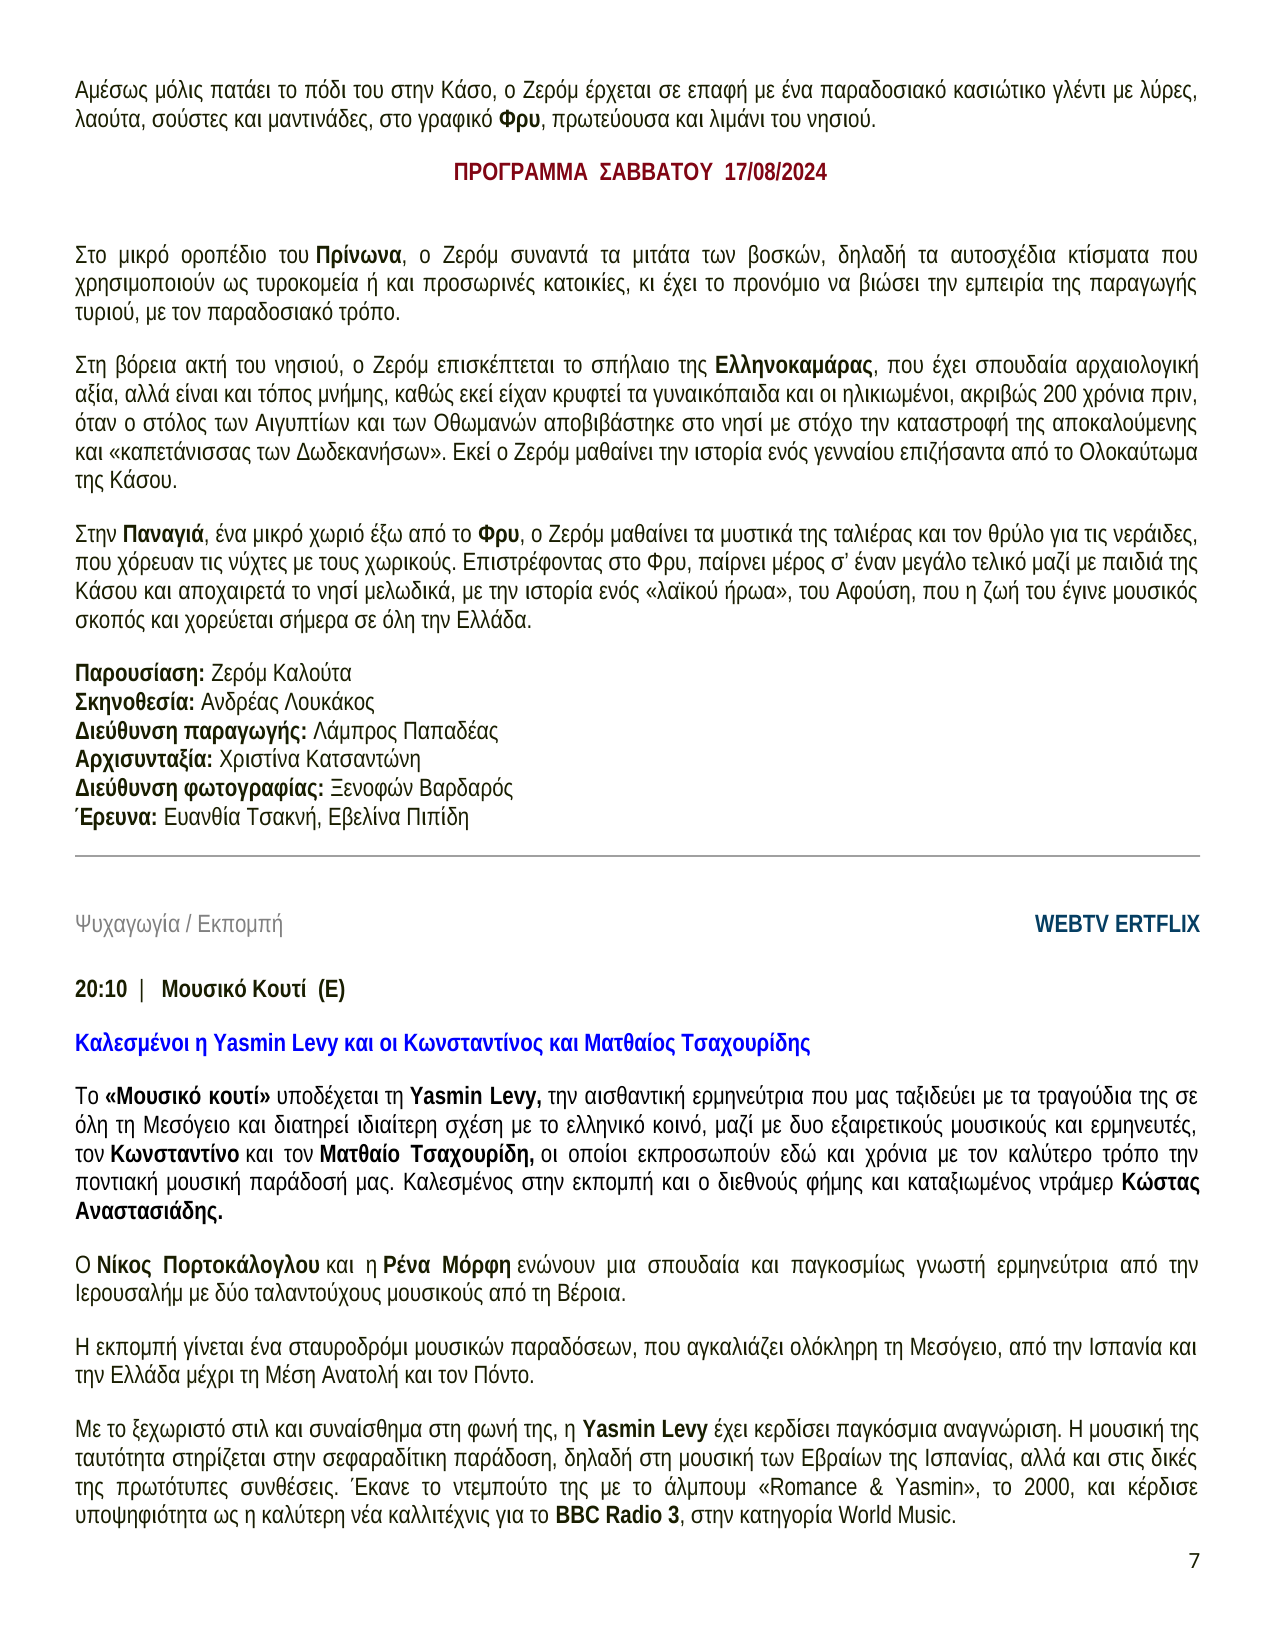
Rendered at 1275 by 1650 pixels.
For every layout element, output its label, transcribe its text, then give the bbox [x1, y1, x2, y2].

text Παρουσίαση: Ζερόμ Καλούτα Σκηνοθεσία: Ανδρέας Λουκάκος Διεύθυνση παραγωγής: Λάμπρος Παπαδέας Αρχισυνταξία: Χριστίνα Κατσαντώνη Διεύθυνση φωτογραφίας: Ξενοφών Βαρδαρός Έρευνα: Ευανθία Τσακνή, Εβελίνα Πιπίδη [75, 658, 1200, 830]
text Στο μικρό οροπέδιο του Πρίνωνα, ο Ζερόμ συναντά τα μιτάτα των βοσκών, δηλαδή τα αυτοσχέδια κτίσματα που χρησιμοποιούν ως τυροκομεία ή και προσωρινές κατοικίες, κι έχει το προνόμιο να βιώσει την εμπειρία της παραγωγής τυριού, με τον παραδοσιακό τρόπο. [75, 239, 1200, 326]
table_header WEBTV ERTFLIX [638, 909, 1200, 938]
text Με το ξεχωριστό στιλ και συναίσθημα στη φωνή της, η Yasmin Levy έχει κερδίσει παγκόσμια αναγνώριση. Η μουσική της ταυτότητα στηρίζεται στην σεφαραδίτικη παράδοση, δηλαδή στη μουσική των Εβραίων της Ισπανίας, αλλά και στις δικές της πρωτότυπες συνθέσεις. Έκανε το ντεμπούτο της με το άλμπουμ «Romance & Yasmin», το 2000, και κέρδισε υποψηφιότητα ως η καλύτερη νέα καλλιτέχνις για το BBC Radio 3, στην κατηγορία World Music. [75, 1414, 1200, 1529]
text Αμέσως μόλις πατάει το πόδι του στην Κάσο, ο Ζερόμ έρχεται σε επαφή με ένα παραδοσιακό κασιώτικο γλέντι με λύρες, λαούτα, σούστες και μαντινάδες, στο γραφικό Φρυ, πρωτεύουσα και λιμάνι του νησιού. [75, 75, 1200, 132]
text Η εκπομπή γίνεται ένα σταυροδρόμι μουσικών παραδόσεων, που αγκαλιάζει ολόκληρη τη Μεσόγειο, από την Ισπανία και την Ελλάδα μέχρι τη Μέση Ανατολή και τον Πόντο. [75, 1332, 1200, 1389]
table_header Ψυχαγωγία / Εκπομπή [75, 909, 637, 938]
text O Nίκος Πορτοκάλογλου και η Ρένα Μόρφη ενώνουν μια σπουδαία και παγκοσμίως γνωστή ερμηνεύτρια από την Ιερουσαλήμ με δύο ταλαντούχους μουσικούς από τη Βέροια. [75, 1249, 1200, 1307]
text Καλεσμένοι η Yasmin Levy και οι Κωνσταντίνος και Ματθαίος Τσαχουρίδης [75, 1028, 1200, 1056]
text ΠΡΟΓΡΑΜΜΑ ΣΑΒΒΑΤΟΥ 17/08/2024 [75, 157, 1200, 186]
text Στην Παναγιά, ένα μικρό χωριό έξω από το Φρυ, ο Ζερόμ μαθαίνει τα μυστικά της ταλιέρας και τον θρύλο για τις νεράιδες, που χόρευαν τις νύχτες με τους χωρικούς. Επιστρέφοντας στο Φρυ, παίρνει μέρος σ’ έναν μεγάλο τελικό μαζί με παιδιά της Κάσου και αποχαιρετά το νησί μελωδικά, με την ιστορία ενός «λαϊκού ήρωα», του Αφούση, που η ζωή του έγινε μουσικός σκοπός και χορεύεται σήμερα σε όλη την Ελλάδα. [75, 519, 1200, 633]
text 20:10 | Μουσικό Κουτί (E) [75, 938, 1200, 1003]
text Στη βόρεια ακτή του νησιού, ο Ζερόμ επισκέπτεται το σπήλαιο της Ελληνοκαμάρας, που έχει σπουδαία αρχαιολογική αξία, αλλά είναι και τόπος μνήμης, καθώς εκεί είχαν κρυφτεί τα γυναικόπαιδα και οι ηλικιωμένοι, ακριβώς 200 χρόνια πριν, όταν ο στόλος των Αιγυπτίων και των Οθωμανών αποβιβάστηκε στο νησί με στόχο την καταστροφή της αποκαλούμενης και «καπετάνισσας των Δωδεκανήσων». Εκεί ο Ζερόμ μαθαίνει την ιστορία ενός γενναίου επιζήσαντα από το Ολοκαύτωμα της Κάσου. [75, 351, 1200, 494]
text Το «Μουσικό κουτί» υποδέχεται τη Yasmin Levy, την αισθαντική ερμηνεύτρια που μας ταξιδεύει με τα τραγούδια της σε όλη τη Μεσόγειο και διατηρεί ιδιαίτερη σχέση με το ελληνικό κοινό, μαζί με δυο εξαιρετικούς μουσικούς και ερμηνευτές, τον Κωνσταντίνο και τον Ματθαίο Τσαχουρίδη, οι οποίοι εκπροσωπούν εδώ και χρόνια με τον καλύτερο τρόπο την ποντιακή μουσική παράδοσή μας. Καλεσμένος στην εκπομπή και ο διεθνούς φήμης και καταξιωμένος ντράμερ Κώστας Αναστασιάδης. [75, 1081, 1200, 1224]
